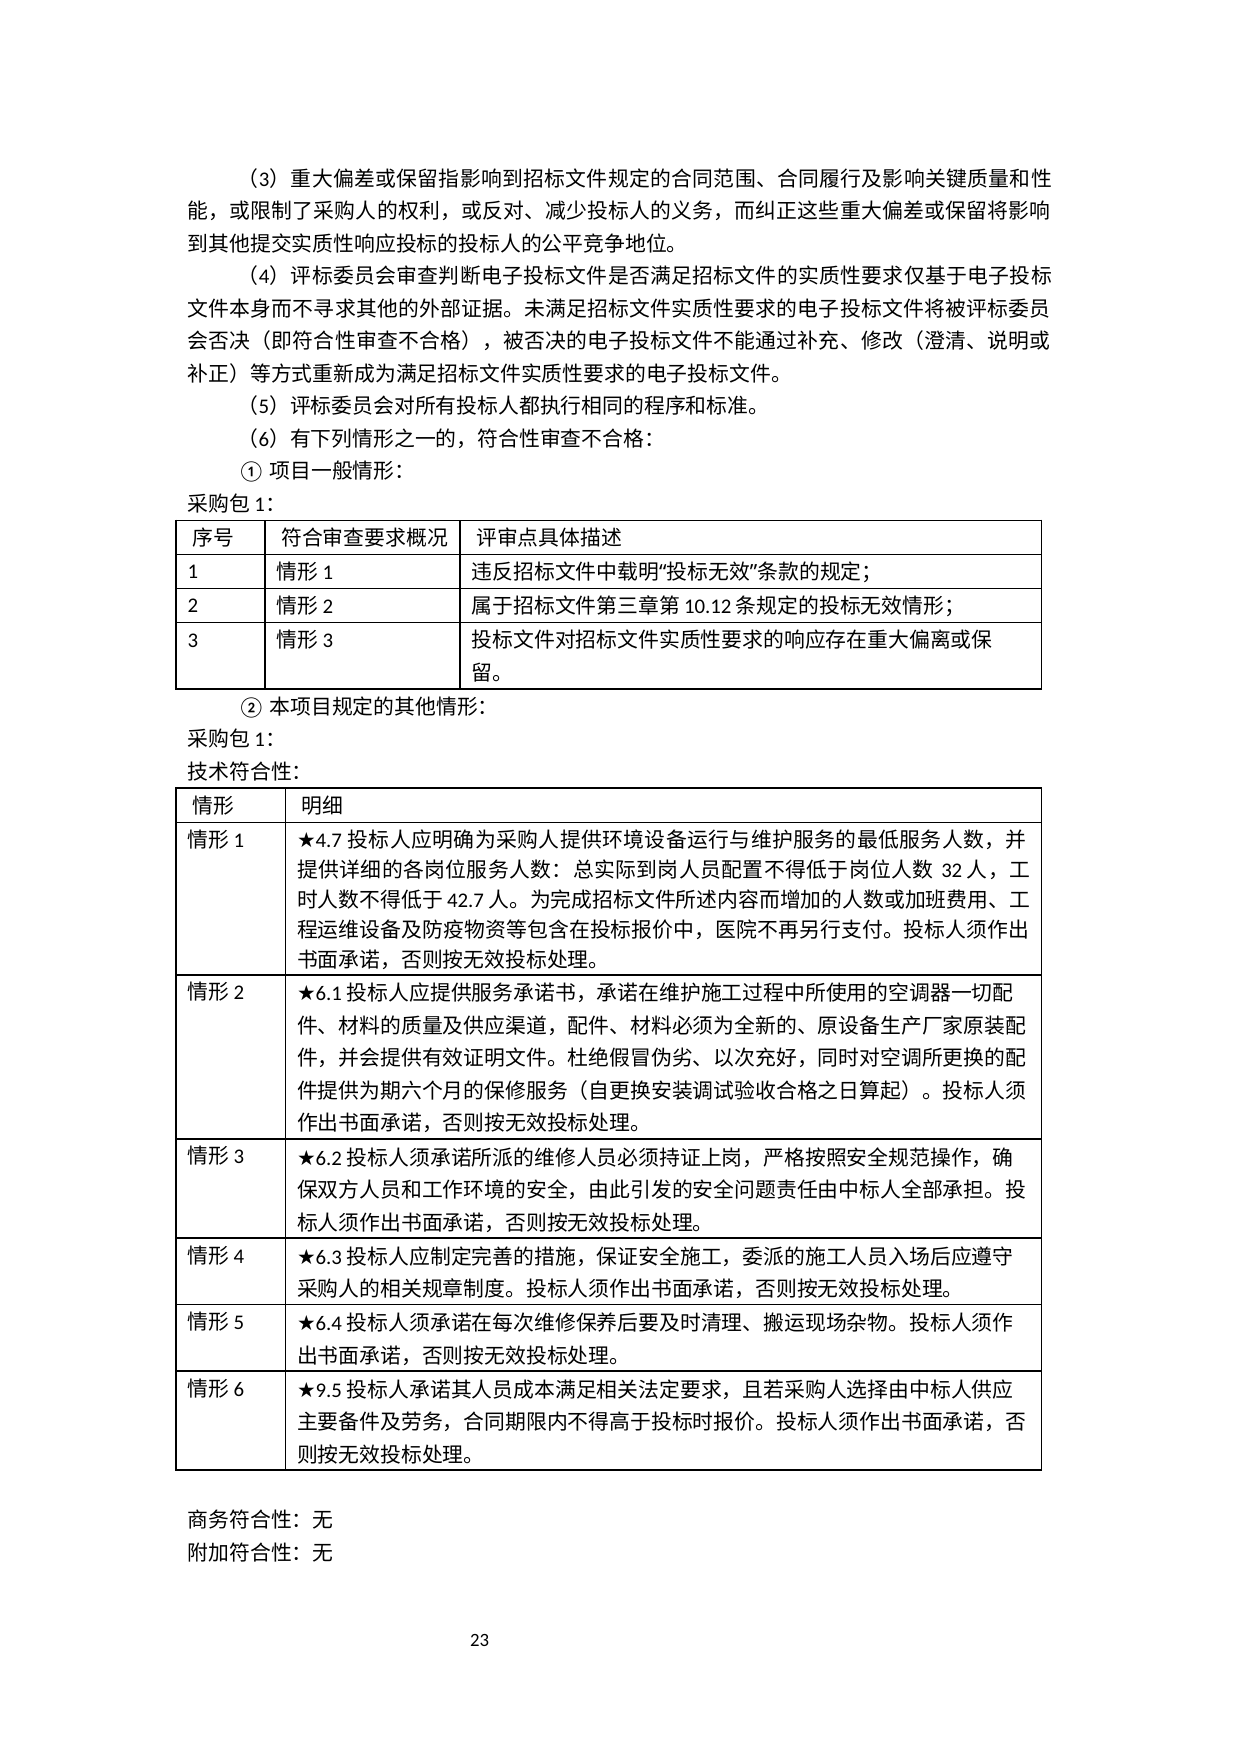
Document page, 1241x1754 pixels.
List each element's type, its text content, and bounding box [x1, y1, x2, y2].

table_cell 情形1 [266, 555, 459, 588]
table_header 序号 [177, 521, 264, 553]
table_cell ★6.2 投标人须承诺所派的维修人员必须持证上岗，严格按照安全规范操作，确保双方人员和工作环境的安全，由此引发的安全问题责任由中标人全部承担。投标人须作出书面承诺，否则按无效投标处理。 [286, 1140, 1041, 1237]
text （3）重大偏差或保留指影响到招标文件规定的合同范围、合同履行及影响关键质量和性能，或限制了采购人的权利，或反对、减少投标人的义务，而纠正这些重大偏差或保留将影响到其他提交实质性响应投标的投标人的公平竞争地位。 [187, 162, 1053, 259]
table_cell 2 [177, 589, 264, 622]
text 采购包1： [187, 722, 1053, 755]
table_header 情形 [177, 789, 285, 821]
table_cell ★9.5 投标人承诺其人员成本满足相关法定要求，且若采购人选择由中标人供应主要备件及劳务，合同期限内不得高于投标时报价。投标人须作出书面承诺，否则按无效投标处理。 [286, 1372, 1041, 1469]
table_header 符合审查要求概况 [266, 521, 459, 553]
text 采购包1： [187, 487, 1053, 519]
table_cell 情形5 [177, 1305, 285, 1370]
text 商务符合性：无 [187, 1503, 1053, 1536]
table_cell 情形4 [177, 1239, 285, 1304]
table_cell ★6.4 投标人须承诺在每次维修保养后要及时清理、搬运现场杂物。投标人须作出书面承诺，否则按无效投标处理。 [286, 1305, 1041, 1370]
table_cell ★4.7 投标人应明确为采购人提供环境设备运行与维护服务的最低服务人数，并提供详细的各岗位服务人数：总实际到岗人员配置不得低于岗位人数32人，工时人数不得低于42.7人。为完成招标文件所述内容而增加的人数或加班费用、工程运维设备及防疫物资等包含在投标报价中，医院不再另行支付。投标人须作出书面承诺，否则按无效投标处理。 [286, 823, 1041, 974]
text （5）评标委员会对所有投标人都执行相同的程序和标准。 [187, 389, 1053, 422]
table_cell 违反招标文件中载明“投标无效”条款的规定； [461, 555, 1041, 588]
text （6）有下列情形之一的，符合性审查不合格： [187, 422, 1053, 454]
table_cell 属于招标文件第三章第10.12条规定的投标无效情形； [461, 589, 1041, 622]
table_cell ★6.3 投标人应制定完善的措施，保证安全施工，委派的施工人员入场后应遵守采购人的相关规章制度。投标人须作出书面承诺，否则按无效投标处理。 [286, 1239, 1041, 1304]
table_cell 情形6 [177, 1372, 285, 1469]
text 附加符合性：无 [187, 1536, 1053, 1568]
table_cell 情形3 [266, 623, 459, 688]
table_cell 投标文件对招标文件实质性要求的响应存在重大偏离或保留。 [461, 623, 1041, 688]
table_cell 情形1 [177, 823, 285, 974]
text （4）评标委员会审查判断电子投标文件是否满足招标文件的实质性要求仅基于电子投标文件本身而不寻求其他的外部证据。未满足招标文件实质性要求的电子投标文件将被评标委员会否决（即符合性审查不合格），被否决的电子投标文件不能通过补充、修改（澄清、说明或补正）等方式重新成为满足招标文件实质性要求的电子投标文件。 [187, 259, 1053, 389]
text ①项目一般情形： [187, 454, 1053, 487]
table_cell 情形2 [266, 589, 459, 622]
table_header 评审点具体描述 [461, 521, 1041, 553]
text 技术符合性： [187, 755, 1053, 787]
table_cell 情形3 [177, 1140, 285, 1237]
table_cell 1 [177, 555, 264, 588]
table_cell 情形2 [177, 976, 285, 1138]
table_cell ★6.1 投标人应提供服务承诺书，承诺在维护施工过程中所使用的空调器一切配件、材料的质量及供应渠道，配件、材料必须为全新的、原设备生产厂家原装配件，并会提供有效证明文件。杜绝假冒伪劣、以次充好，同时对空调所更换的配件提供为期六个月的保修服务（自更换安装调试验收合格之日算起）。投标人须作出书面承诺，否则按无效投标处理。 [286, 976, 1041, 1138]
table_header 明细 [286, 789, 1041, 821]
text ②本项目规定的其他情形： [187, 690, 1053, 722]
table_cell 3 [177, 623, 264, 688]
